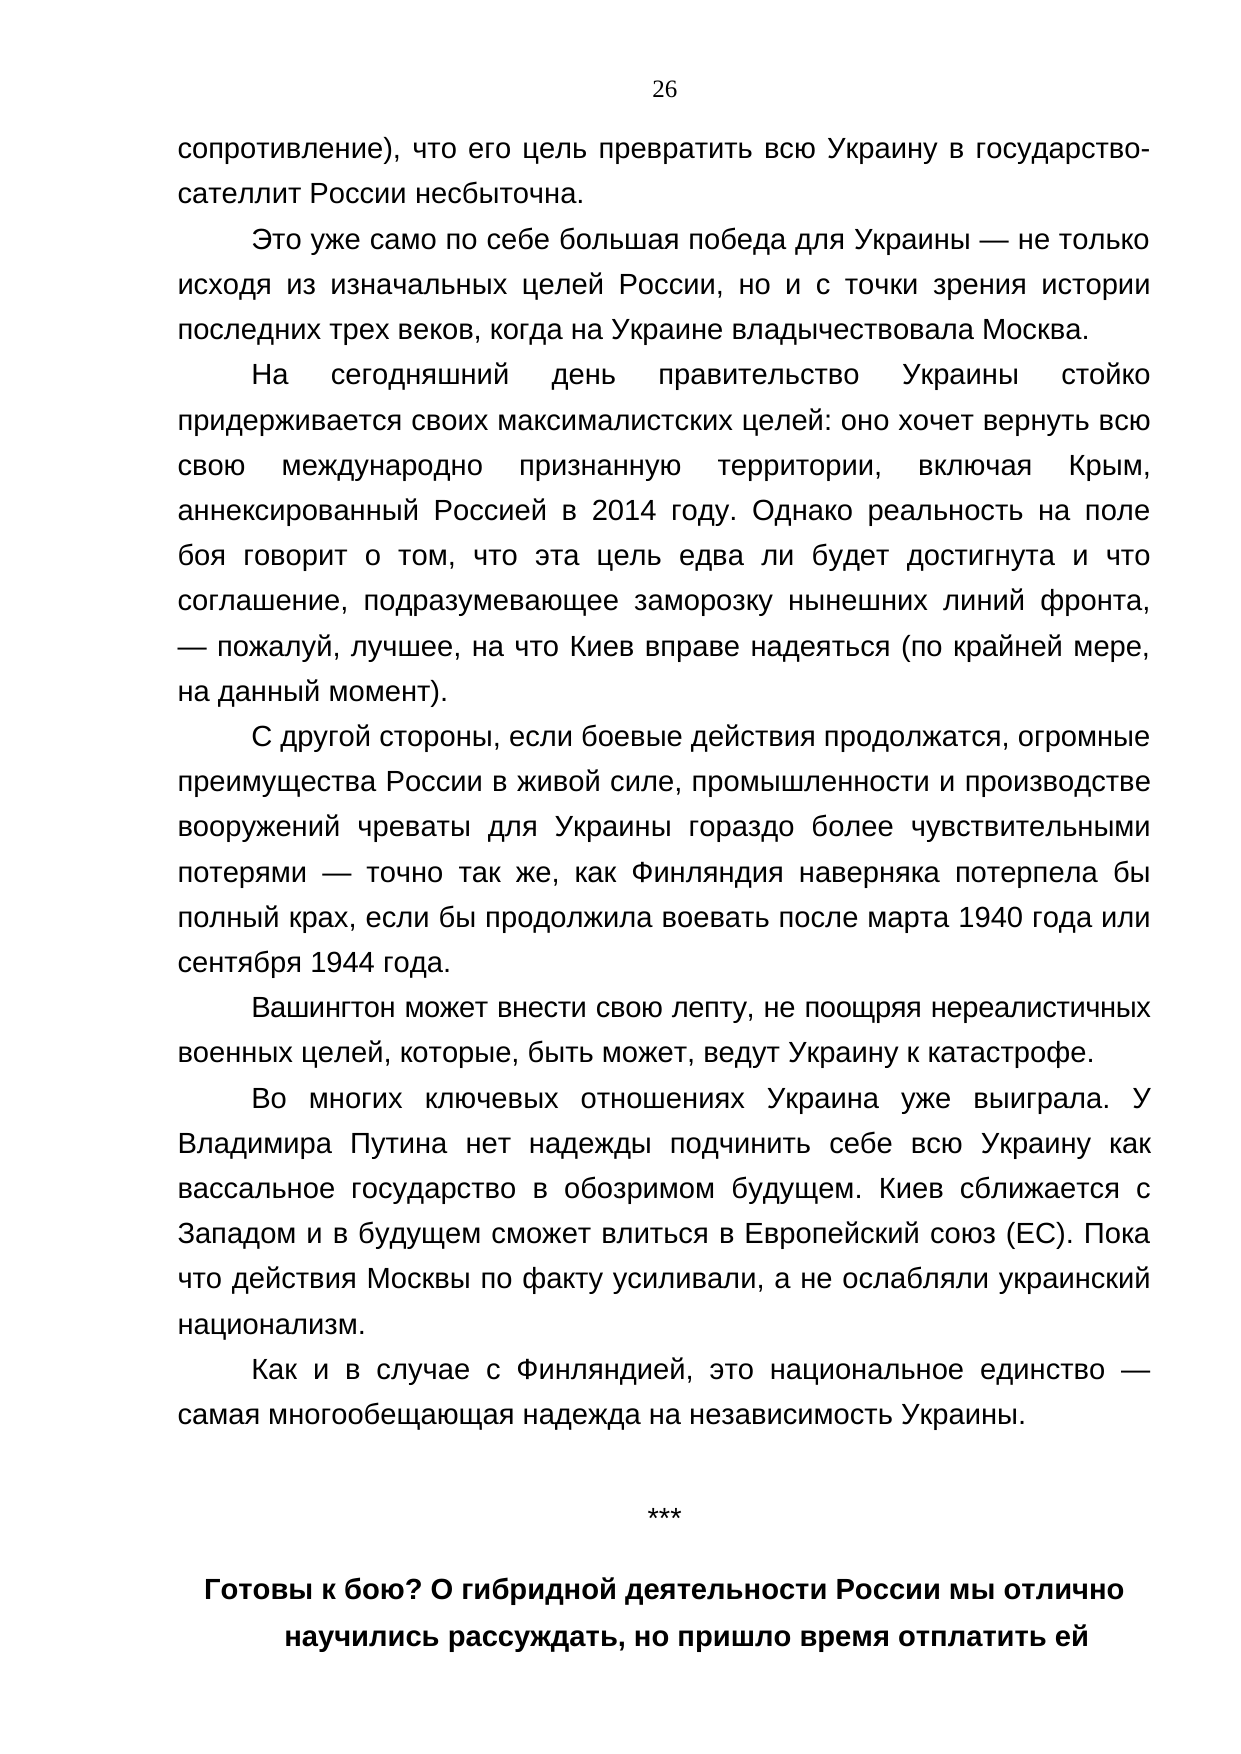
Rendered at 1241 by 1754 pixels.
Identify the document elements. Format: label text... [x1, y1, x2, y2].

text С другой стороны, если боевые действия продолжатся, огромные преимущества России в живой силе, промышленности и производстве вооружений чреваты для Украины гораздо более чувствительными потерями — точно так же, как Финляндия наверняка потерпела бы полный крах, если бы продолжила воевать после марта 1940 года или сентября 1944 года. [177, 719, 1152, 978]
text Вашингтон может внести свою лепту, не поощряя нереалистичных военных целей, которые, быть может, ведут Украину к катастрофе. [177, 990, 1152, 1069]
text Как и в случае с Финляндией, это национальное единство — самая многообещающая надежда на независимость Украины. [177, 1352, 1152, 1431]
text На сегодняшний день правительство Украины стойко придерживается своих максималистских целей: оно хочет вернуть всю свою международно признанную территории, включая Крым, аннексированный Россией в 2014 году. Однако реальность на поле боя говорит о том, что эта цель едва ли будет достигнута и что соглашение, подразумевающее заморозку нынешних линий фронта, — пожалуй, лучшее, на что Киев вправе надеяться (по крайней мере, на данный момент). [177, 357, 1152, 707]
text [177, 131, 1152, 210]
text Это уже само по себе большая победа для Украины — не только исходя из изначальных целей России, но и с точки зрения истории последних трех веков, когда на Украине владычествовала Москва. [177, 222, 1152, 346]
subtitle Готовы к бою? О гибридной деятельности России мы отлично научились рассуждать, но пришло время отплатить ей [177, 1572, 1152, 1652]
text Во многих ключевых отношениях Украина уже выиграла. У Владимира Путина нет надежды подчинить себе всю Украину как вассальное государство в обозримом будущем. Киев сближается с Западом и в будущем сможет влиться в Европейский союз (ЕС). Пока что действия Москвы по факту усиливали, а не ослабляли украинский национализм. [177, 1081, 1152, 1340]
text *** [177, 1501, 1152, 1534]
